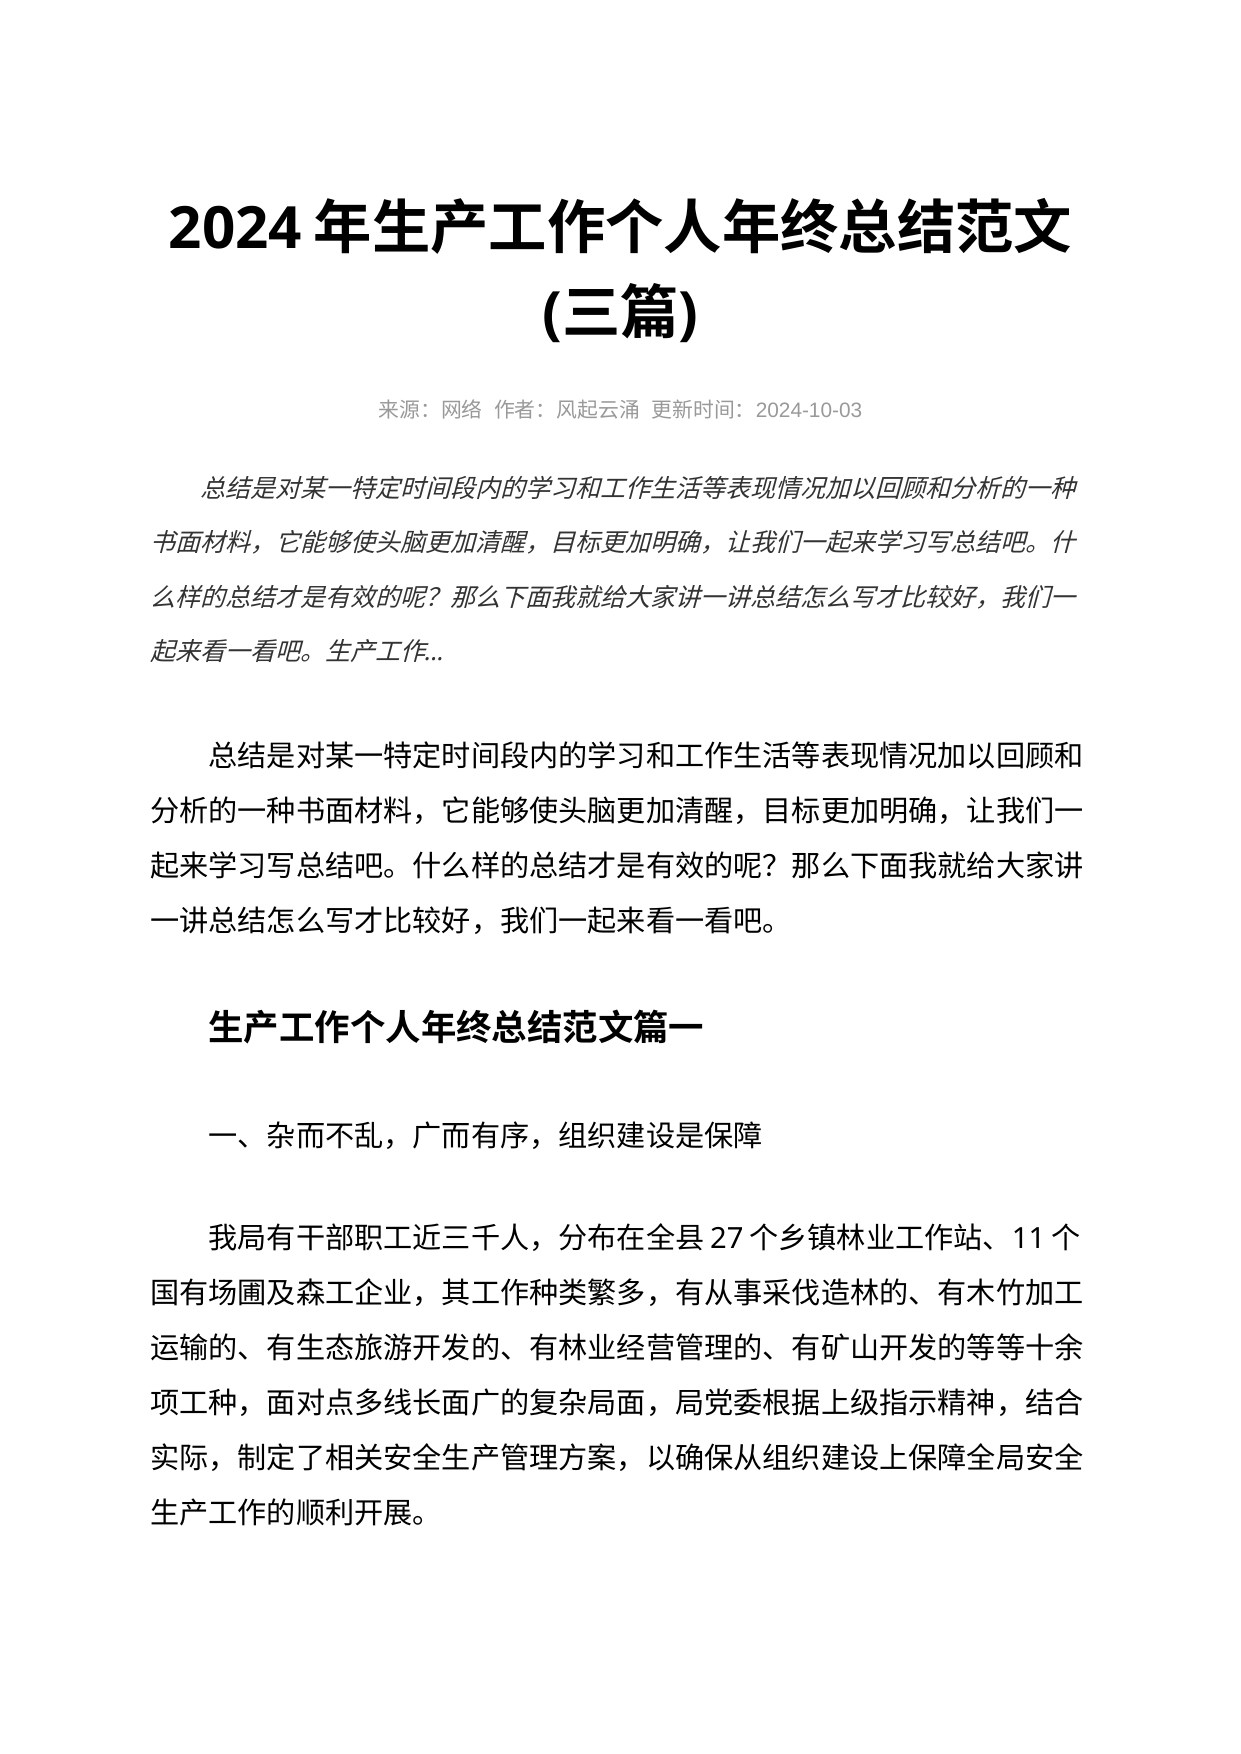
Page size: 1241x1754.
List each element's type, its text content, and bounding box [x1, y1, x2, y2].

text 我局有干部职工近三千人，分布在全县27个乡镇林业工作站、11个国有场圃及森工企业，其工作种类繁多，有从事采伐造林的、有木竹加工运输的、有生态旅游开发的、有林业经营管理的、有矿山开发的等等十余项工种，面对点多线长面广的复杂局面，局党委根据上级指示精神，结合实际，制定了相关安全生产管理方案，以确保从组织建设上保障全局安全生产工作的顺利开展。 [150, 1214, 1090, 1531]
subtitle 2024年生产工作个人年终总结范文(三篇) [150, 181, 1090, 351]
text 总结是对某一特定时间段内的学习和工作生活等表现情况加以回顾和分析的一种书面材料，它能够使头脑更加清醒，目标更加明确，让我们一起来学习写总结吧。什么样的总结才是有效的呢？那么下面我就给大家讲一讲总结怎么写才比较好，我们一起来看一看吧。生产工作... [150, 468, 1090, 668]
text 生产工作个人年终总结范文篇一 [150, 999, 1090, 1051]
text 来源：网络 作者：风起云涌 更新时间：2024-10-03 [150, 398, 1090, 422]
text 总结是对某一特定时间段内的学习和工作生活等表现情况加以回顾和分析的一种书面材料，它能够使头脑更加清醒，目标更加明确，让我们一起来学习写总结吧。什么样的总结才是有效的呢？那么下面我就给大家讲一讲总结怎么写才比较好，我们一起来看一看吧。 [150, 733, 1090, 940]
text 一、杂而不乱，广而有序，组织建设是保障 [150, 1113, 1090, 1155]
